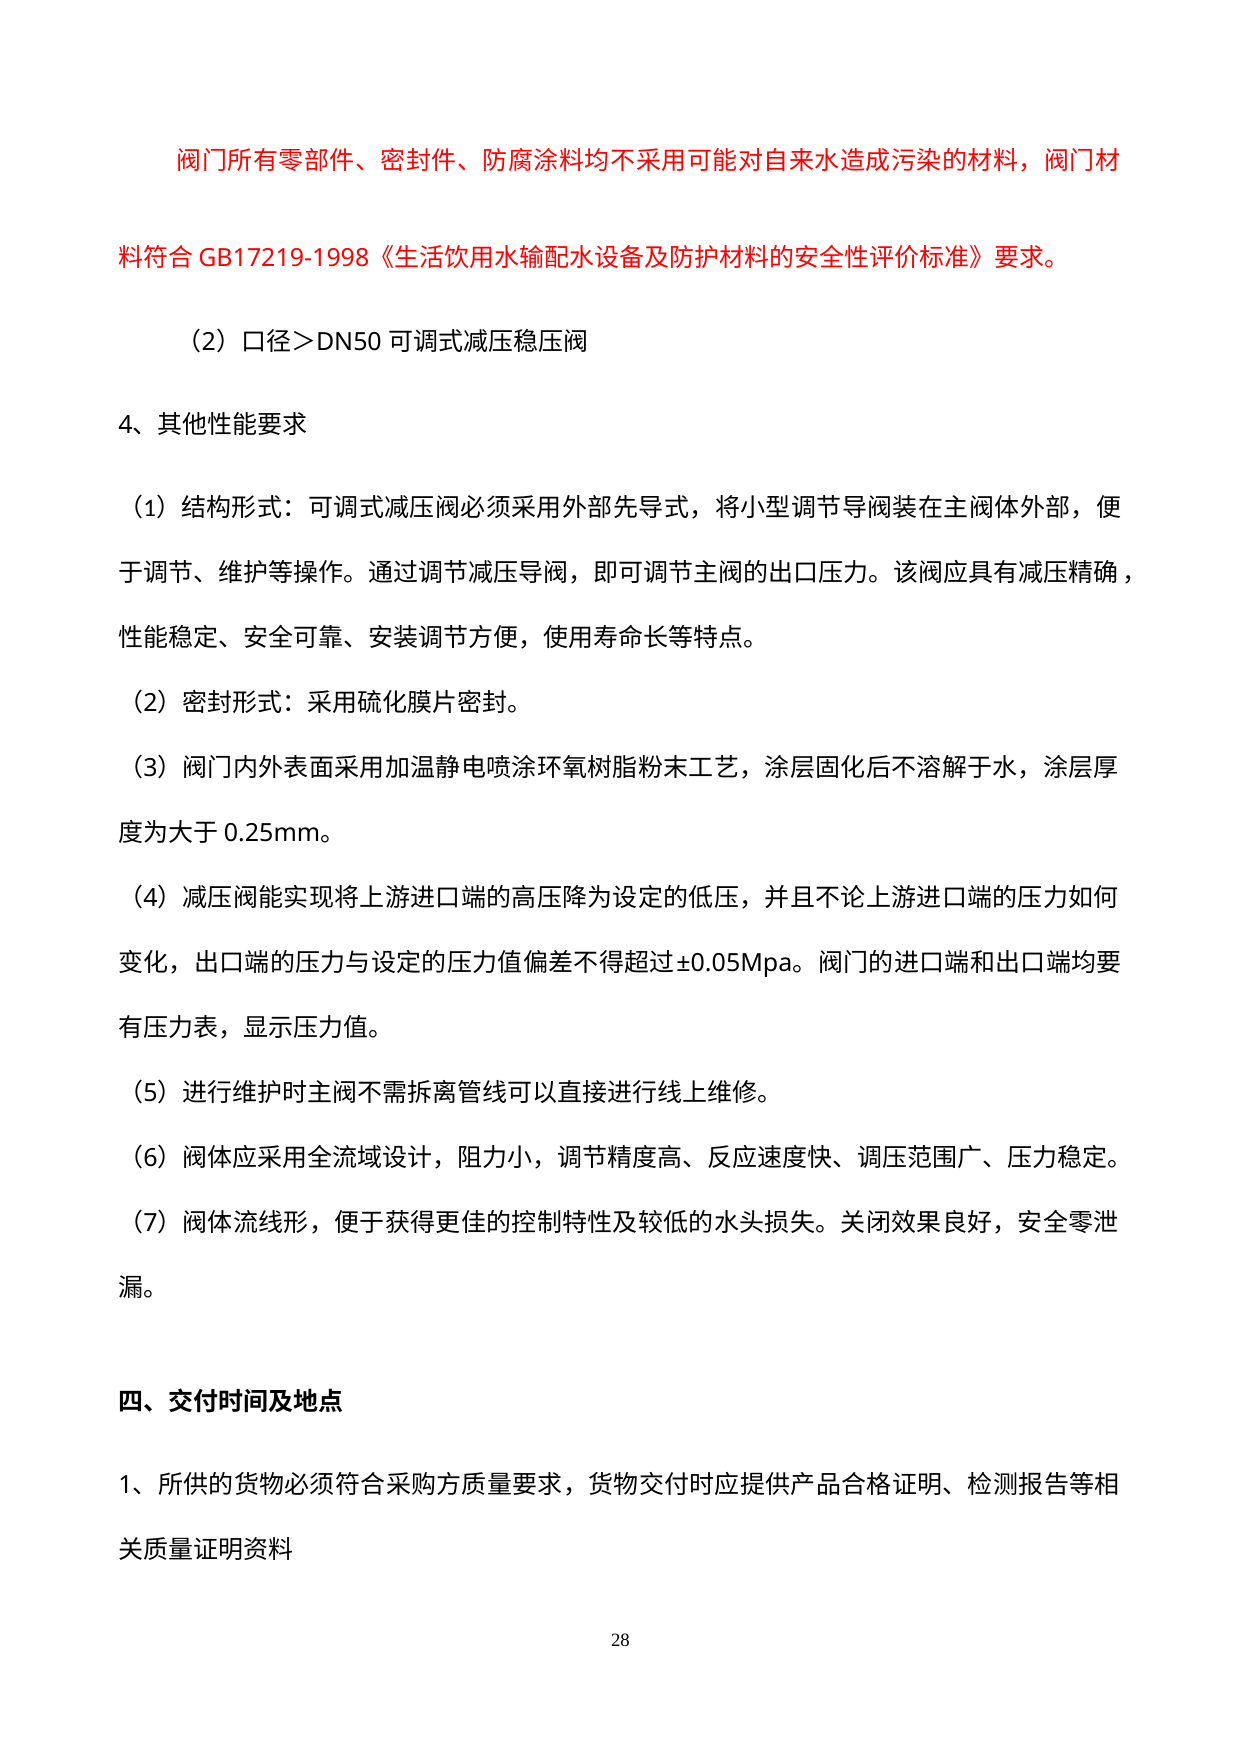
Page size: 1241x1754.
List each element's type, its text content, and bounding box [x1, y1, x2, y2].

text 4、其他性能要求 [118, 390, 1122, 455]
text 阀门所有零部件、密封件、防腐涂料均不采用可能对自来水造成污染的材料，阀门材料符合GB17219-1998《生活饮用水输配水设备及防护材料的安全性评价标准》要求。 [118, 126, 1122, 288]
list 阀体应采用全流域设计，阻力小，调节精度高、反应速度快、调压范围广、压力稳定。 [118, 1123, 1122, 1188]
text 1、所供的货物必须符合采购方质量要求，货物交付时应提供产品合格证明、检测报告等相关质量证明资料 [118, 1451, 1122, 1581]
list 密封形式：采用硫化膜片密封。 [118, 668, 1122, 733]
list 结构形式：可调式减压阀必须采用外部先导式，将小型调节导阀装在主阀体外部，便于调节、维护等操作。通过调节减压导阀，即可调节主阀的出口压力。该阀应具有减压精确，性能稳定、安全可靠、安装调节方便，使用寿命长等特点。 [118, 473, 1122, 668]
list 阀门内外表面采用加温静电喷涂环氧树脂粉末工艺，涂层固化后不溶解于水，涂层厚度为大于 0.25mm。 [118, 733, 1122, 863]
list 进行维护时主阀不需拆离管线可以直接进行线上维修。 [118, 1058, 1122, 1123]
list 阀体流线形，便于获得更佳的控制特性及较低的水头损失。关闭效果良好，安全零泄漏。 [118, 1188, 1122, 1318]
text （2）口径＞DN50 可调式减压稳压阀 [118, 307, 1122, 372]
text 四、交付时间及地点 [118, 1367, 1122, 1432]
list 减压阀能实现将上游进口端的高压降为设定的低压，并且不论上游进口端的压力如何变化，出口端的压力与设定的压力值偏差不得超过±0.05Mpa。阀门的进口端和出口端均要有压力表，显示压力值。 [118, 863, 1122, 1058]
